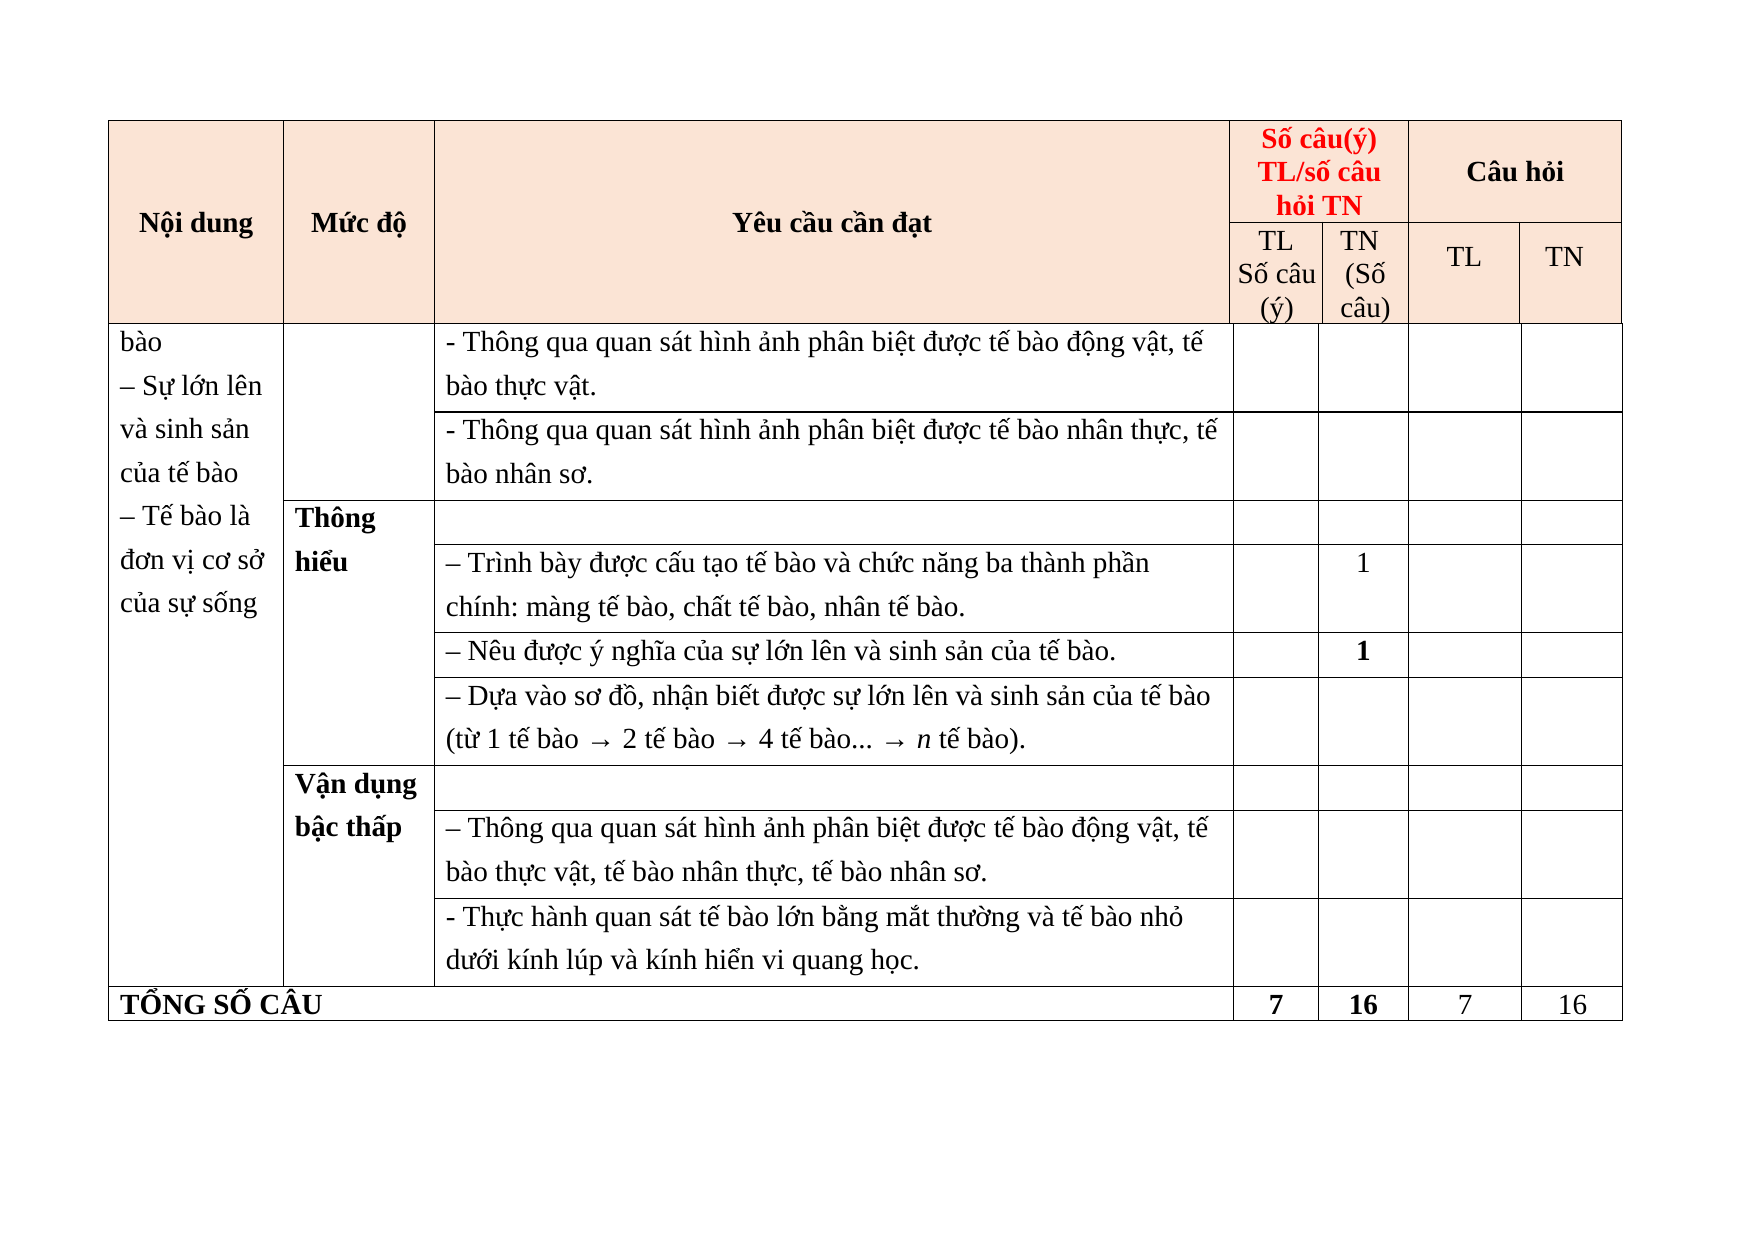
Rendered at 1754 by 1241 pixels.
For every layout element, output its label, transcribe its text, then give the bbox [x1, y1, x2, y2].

table_cell – Dựa vào sơ đồ, nhận biết được sự lớn lên và sinh sản của tế bào (từ 1 tế bào → 2 tế bào → 4 tế bào... → n tế bào). [435, 678, 1233, 765]
table_cell [1234, 501, 1318, 544]
table_header Nội dung [109, 121, 283, 323]
table_cell TỔNG SỐ CÂU [109, 987, 1233, 1020]
table_cell - Thực hành quan sát tế bào lớn bằng mắt thường và tế bào nhỏ dưới kính lúp và kính hiển vi quang học. [435, 899, 1233, 986]
table_cell [1409, 324, 1521, 411]
table_cell [1522, 413, 1622, 499]
table_cell [1234, 678, 1318, 765]
table_cell – Trình bày được cấu tạo tế bào và chức năng ba thành phần chính: màng tế bào, chất tế bào, nhân tế bào. [435, 545, 1233, 632]
table_cell [1234, 811, 1318, 898]
table_cell [1522, 678, 1622, 765]
table_cell [1409, 413, 1521, 499]
table_cell [1409, 811, 1521, 898]
table_cell [1409, 766, 1521, 809]
table_cell [1319, 899, 1408, 986]
table_header Mức độ [284, 121, 434, 323]
table_cell [1409, 501, 1521, 544]
table_cell [1234, 413, 1318, 499]
table_cell [1319, 324, 1408, 411]
table_cell [1409, 545, 1521, 632]
table_cell 7 [1234, 987, 1318, 1020]
table_cell TL Số câu (ý) [1230, 223, 1322, 323]
table_cell [1522, 633, 1622, 677]
table_cell TL [1409, 223, 1519, 323]
table_cell Thông hiểu [284, 501, 434, 765]
table_header Yêu cầu cần đạt [435, 121, 1229, 323]
table_cell [1319, 413, 1408, 499]
table_cell [1319, 678, 1408, 765]
table_cell – Nêu được ý nghĩa của sự lớn lên và sinh sản của tế bào. [435, 633, 1233, 677]
table_cell Vận dụng bậc thấp [284, 766, 434, 986]
table_header Số câu(ý) TL/số câu hỏi TN [1230, 121, 1408, 222]
table_cell TN (Số câu) [1323, 223, 1408, 323]
table_cell 16 [1522, 987, 1622, 1020]
table_cell [1234, 766, 1318, 809]
table_cell [1522, 811, 1622, 898]
table_cell [1319, 501, 1408, 544]
table_cell [1234, 545, 1318, 632]
table_cell [1319, 811, 1408, 898]
table_cell [1409, 633, 1521, 677]
table_cell [1522, 545, 1622, 632]
table_cell 1 [1319, 545, 1408, 632]
table_cell - Thông qua quan sát hình ảnh phân biệt được tế bào động vật, tế bào thực vật. [435, 324, 1233, 411]
table_cell 16 [1319, 987, 1408, 1020]
table_cell [1234, 633, 1318, 677]
table_cell – Thông qua quan sát hình ảnh phân biệt được tế bào động vật, tế bào thực vật, tế bào nhân thực, tế bào nhân sơ. [435, 811, 1233, 898]
table_cell 7 [1409, 987, 1521, 1020]
table_cell [1522, 324, 1622, 411]
table_cell [1522, 899, 1622, 986]
table_cell [435, 501, 1233, 544]
table_cell [1234, 324, 1318, 411]
table_cell [435, 766, 1233, 809]
table_cell TN [1520, 223, 1621, 323]
table_header Câu hỏi [1409, 121, 1621, 222]
table_cell [1409, 899, 1521, 986]
table_cell - Thông qua quan sát hình ảnh phân biệt được tế bào nhân thực, tế bào nhân sơ. [435, 413, 1233, 499]
table_cell [1409, 678, 1521, 765]
table_cell [1522, 501, 1622, 544]
table_cell [1234, 899, 1318, 986]
table_cell [1319, 766, 1408, 809]
table_cell [1522, 766, 1622, 809]
table_cell 1 [1319, 633, 1408, 677]
